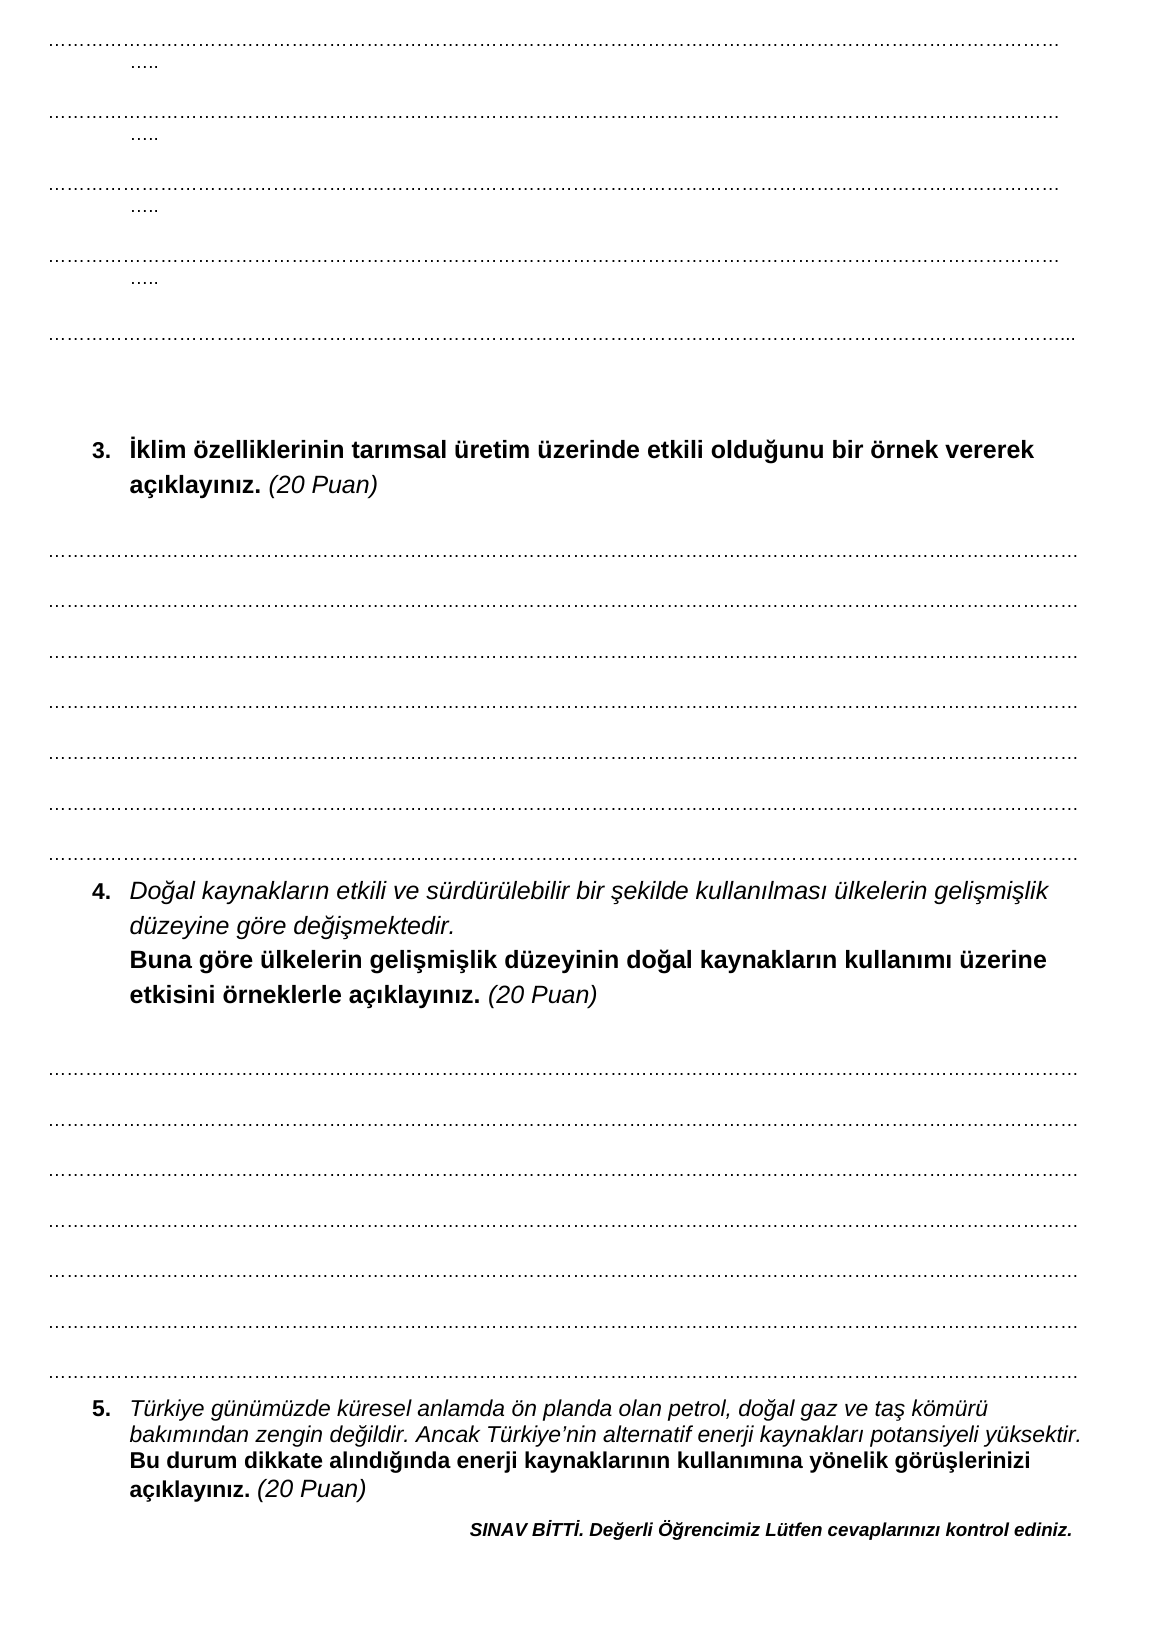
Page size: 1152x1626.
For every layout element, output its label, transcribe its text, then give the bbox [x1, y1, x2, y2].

list ………………………………………………………………………………………………………………………………………………… [47, 691, 1081, 713]
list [47, 173, 1074, 216]
list ………………………………………………………………………………………………………………………………………………… [47, 641, 1081, 662]
list ………………………………………………………………………………………………………………………………………………… [47, 1260, 1081, 1282]
list ………………………………………………………………………………………………………………………………………………… [47, 590, 1081, 612]
list ………………………………………………………………………………………………………………………………………………… [47, 1109, 1081, 1130]
list ………………………………………………………………………………………………………………………………………………… [47, 540, 1081, 561]
list ………………………………………………………………………………………………………………………………………………… [47, 1210, 1081, 1231]
list ………………………………………………………………………………………………………………………………………………… [47, 1058, 1081, 1080]
list İklim özelliklerinin tarımsal üretim üzerinde etkili olduğunu bir örnek vererek açıklayınız. (20 Puan) [92, 436, 1110, 499]
list Doğal kaynakların etkili ve sürdürülebilir bir şekilde kullanılması ülkelerin gelişmişlik düzeyine göre değişmektedir. Buna göre ülkelerin gelişmişlik düzeyinin doğal kaynakların kullanımı üzerine etkisini örneklerle açıklayınız. (20 Puan) [92, 876, 1110, 1009]
list ………………………………………………………………………………………………………………………………………………… [47, 1361, 1081, 1383]
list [47, 245, 1074, 288]
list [47, 29, 1074, 72]
list Türkiye günümüzde küresel anlamda ön planda olan petrol, doğal gaz ve taş kömürü bakımından zengin değildir. Ancak Türkiye’nin alternatif enerji kaynakları potansiyeli yüksektir. Bu durum dikkate alındığında enerji kaynaklarının kullanımına yönelik görüşlerinizi açıklayınız. (20 Puan) [92, 1394, 1110, 1502]
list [47, 101, 1074, 144]
list ………………………………………………………………………………………………………………………………………………… [47, 1159, 1081, 1181]
text ………………………………………………………………………………………………………………………………………………... [47, 323, 1081, 412]
list ………………………………………………………………………………………………………………………………………………… [47, 792, 1081, 814]
list ………………………………………………………………………………………………………………………………………………… [47, 843, 1081, 864]
list ………………………………………………………………………………………………………………………………………………… [47, 1311, 1081, 1332]
list ………………………………………………………………………………………………………………………………………………… [47, 742, 1081, 763]
